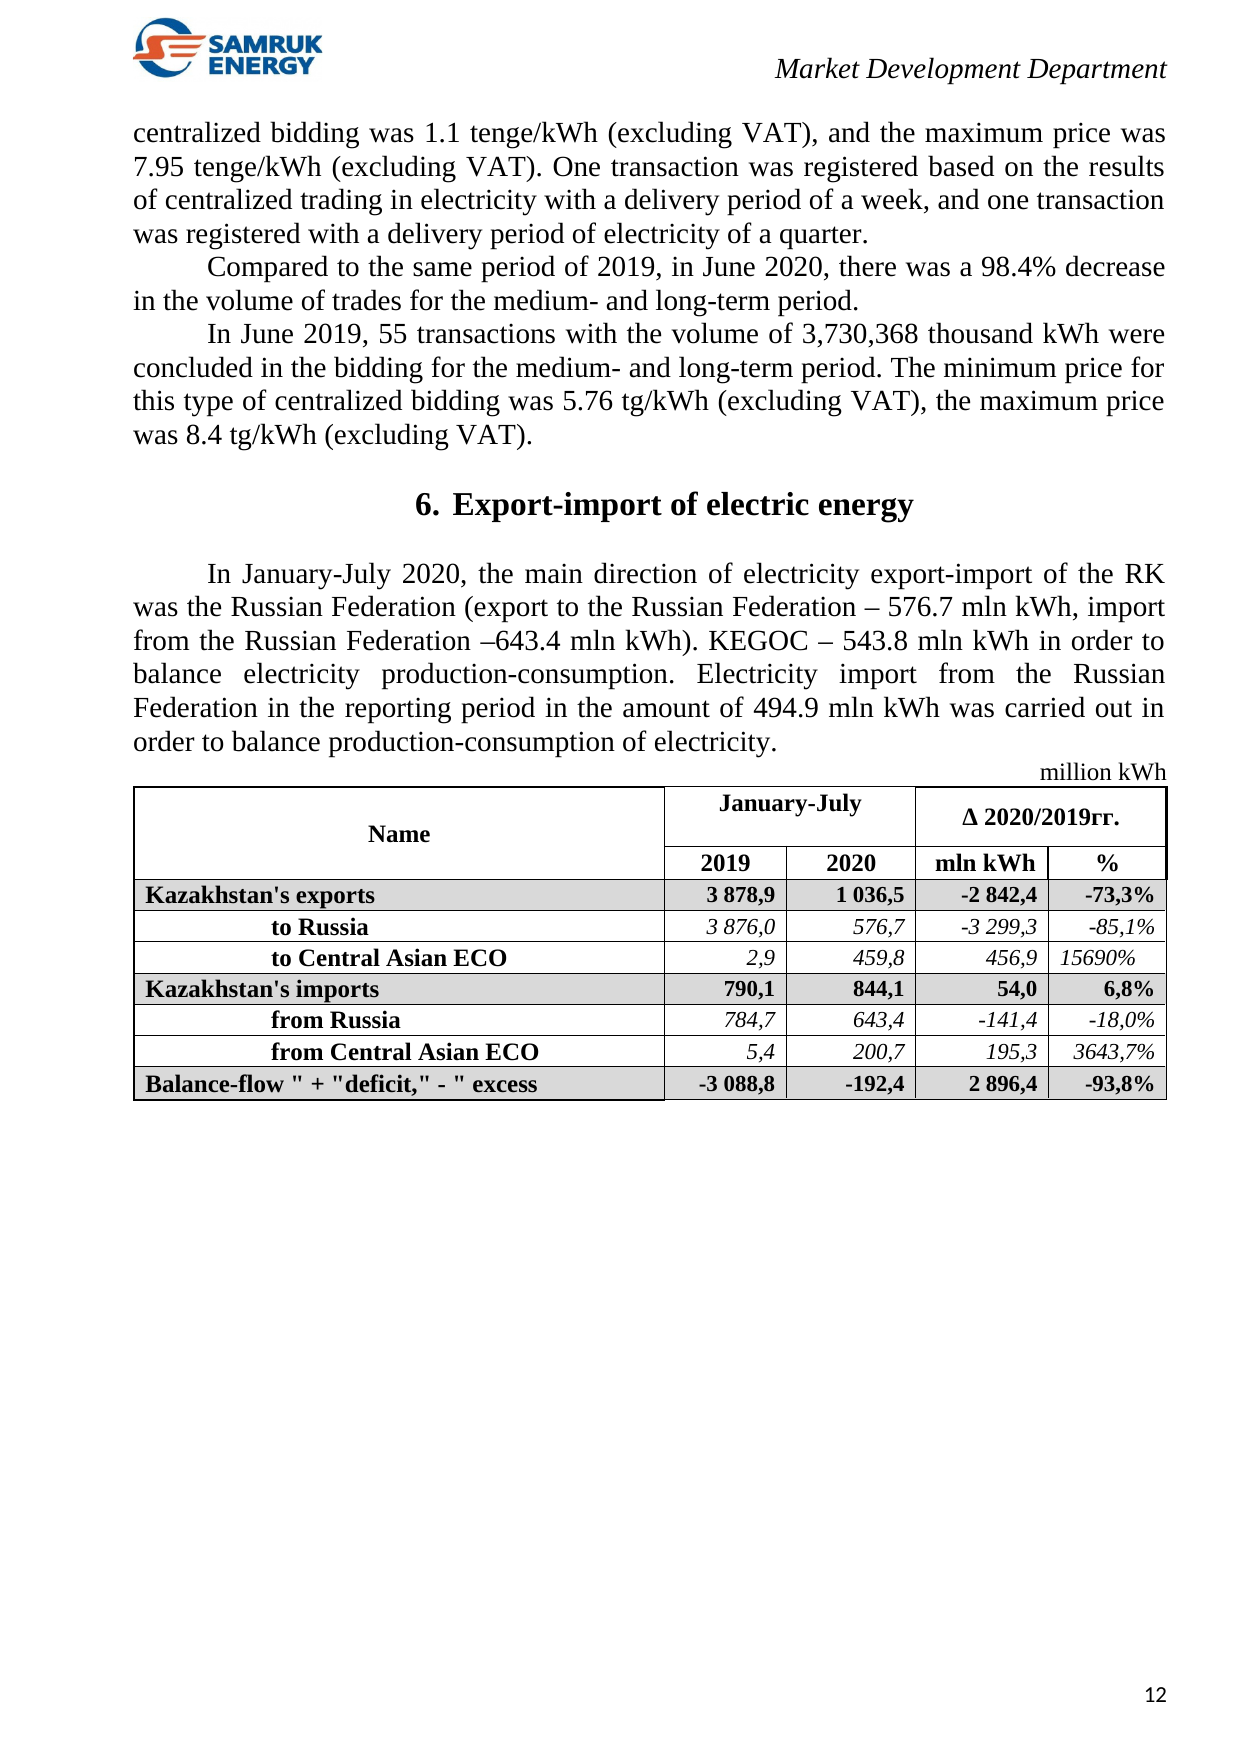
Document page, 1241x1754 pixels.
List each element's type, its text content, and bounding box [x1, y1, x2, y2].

table_cell -192,4 [786, 1067, 916, 1099]
table_cell from Russia [135, 1005, 664, 1035]
table_cell -3 088,8 [665, 1067, 786, 1099]
table_cell 3 878,9 [665, 880, 786, 910]
table_cell 1 036,5 [787, 880, 915, 910]
table_cell 459,8 [787, 942, 915, 972]
table_cell 200,7 [787, 1036, 915, 1066]
table_cell 15690% [1049, 941, 1166, 972]
table_cell mln kWh [916, 847, 1047, 879]
table_cell 3643,7% [1049, 1035, 1166, 1066]
table_cell 6,8% [1049, 973, 1166, 1004]
table_cell to Central Asian ECO [135, 942, 664, 972]
table_cell -18,0% [1049, 1004, 1166, 1035]
table_cell -141,4 [916, 1005, 1048, 1035]
text In June 2019, 55 transactions with the volume of 3,730,368 thousand kWh were concluded in the bidding for the medium- and long-term period. The minimum price for this type of centralized bidding was 5.76 tg/kWh (excluding VAT), the maximum price was 8.4 tg/kWh (excluding VAT). [133, 316, 1167, 451]
table_cell -3 299,3 [916, 911, 1048, 941]
table_cell to Russia [135, 911, 664, 941]
table_cell 456,9 [916, 942, 1048, 972]
table_cell 3 876,0 [665, 911, 786, 941]
table_cell 2019 [665, 847, 786, 879]
table_cell 576,7 [787, 911, 915, 941]
table_cell Kazakhstan's exports [135, 880, 664, 910]
table_header Δ 2020/2019гг. [916, 788, 1165, 846]
table_cell 195,3 [916, 1036, 1048, 1066]
table_header Name [135, 788, 664, 879]
text In January-July 2020, the main direction of electricity export-import of the RK was the Russian Federation (export to the Russian Federation – 576.7 mln kWh, import from the Russian Federation –643.4 mln kWh). KEGOC – 543.8 mln kWh in order to balance electricity production-consumption. Electricity import from the Russian Federation in the reporting period in the amount of 494.9 mln kWh was carried out in order to balance production-consumption of electricity. [133, 556, 1167, 757]
table_cell 2,9 [665, 942, 786, 972]
text million kWh [162, 757, 1167, 786]
picture [132, 17, 323, 82]
table_cell from Central Asian ECO [135, 1036, 664, 1066]
table_cell -85,1% [1049, 910, 1166, 941]
table_cell 844,1 [787, 974, 915, 1004]
table_cell 2020 [787, 847, 915, 879]
table_cell Kazakhstan's imports [135, 974, 664, 1004]
text Compared to the same period of 2019, in June 2020, there was a 98.4% decrease in the volume of trades for the medium- and long-term period. [133, 249, 1167, 316]
table_cell 2 896,4 [916, 1067, 1048, 1099]
table_cell -2 842,4 [916, 880, 1048, 910]
table_cell 54,0 [916, 974, 1048, 1004]
subtitle Export-import of electric energy [162, 484, 1167, 522]
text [133, 115, 1167, 249]
table_cell -73,3% [1049, 880, 1166, 910]
table_cell % [1049, 847, 1165, 879]
table_cell 643,4 [787, 1005, 915, 1035]
table_cell 790,1 [665, 974, 786, 1004]
table_cell 784,7 [665, 1005, 786, 1035]
table_header January-July [665, 787, 915, 846]
table_cell Balance-flow " + "deficit," - " excess [135, 1067, 664, 1099]
table_cell -93,8% [1048, 1066, 1166, 1099]
table_cell 5,4 [665, 1036, 786, 1066]
